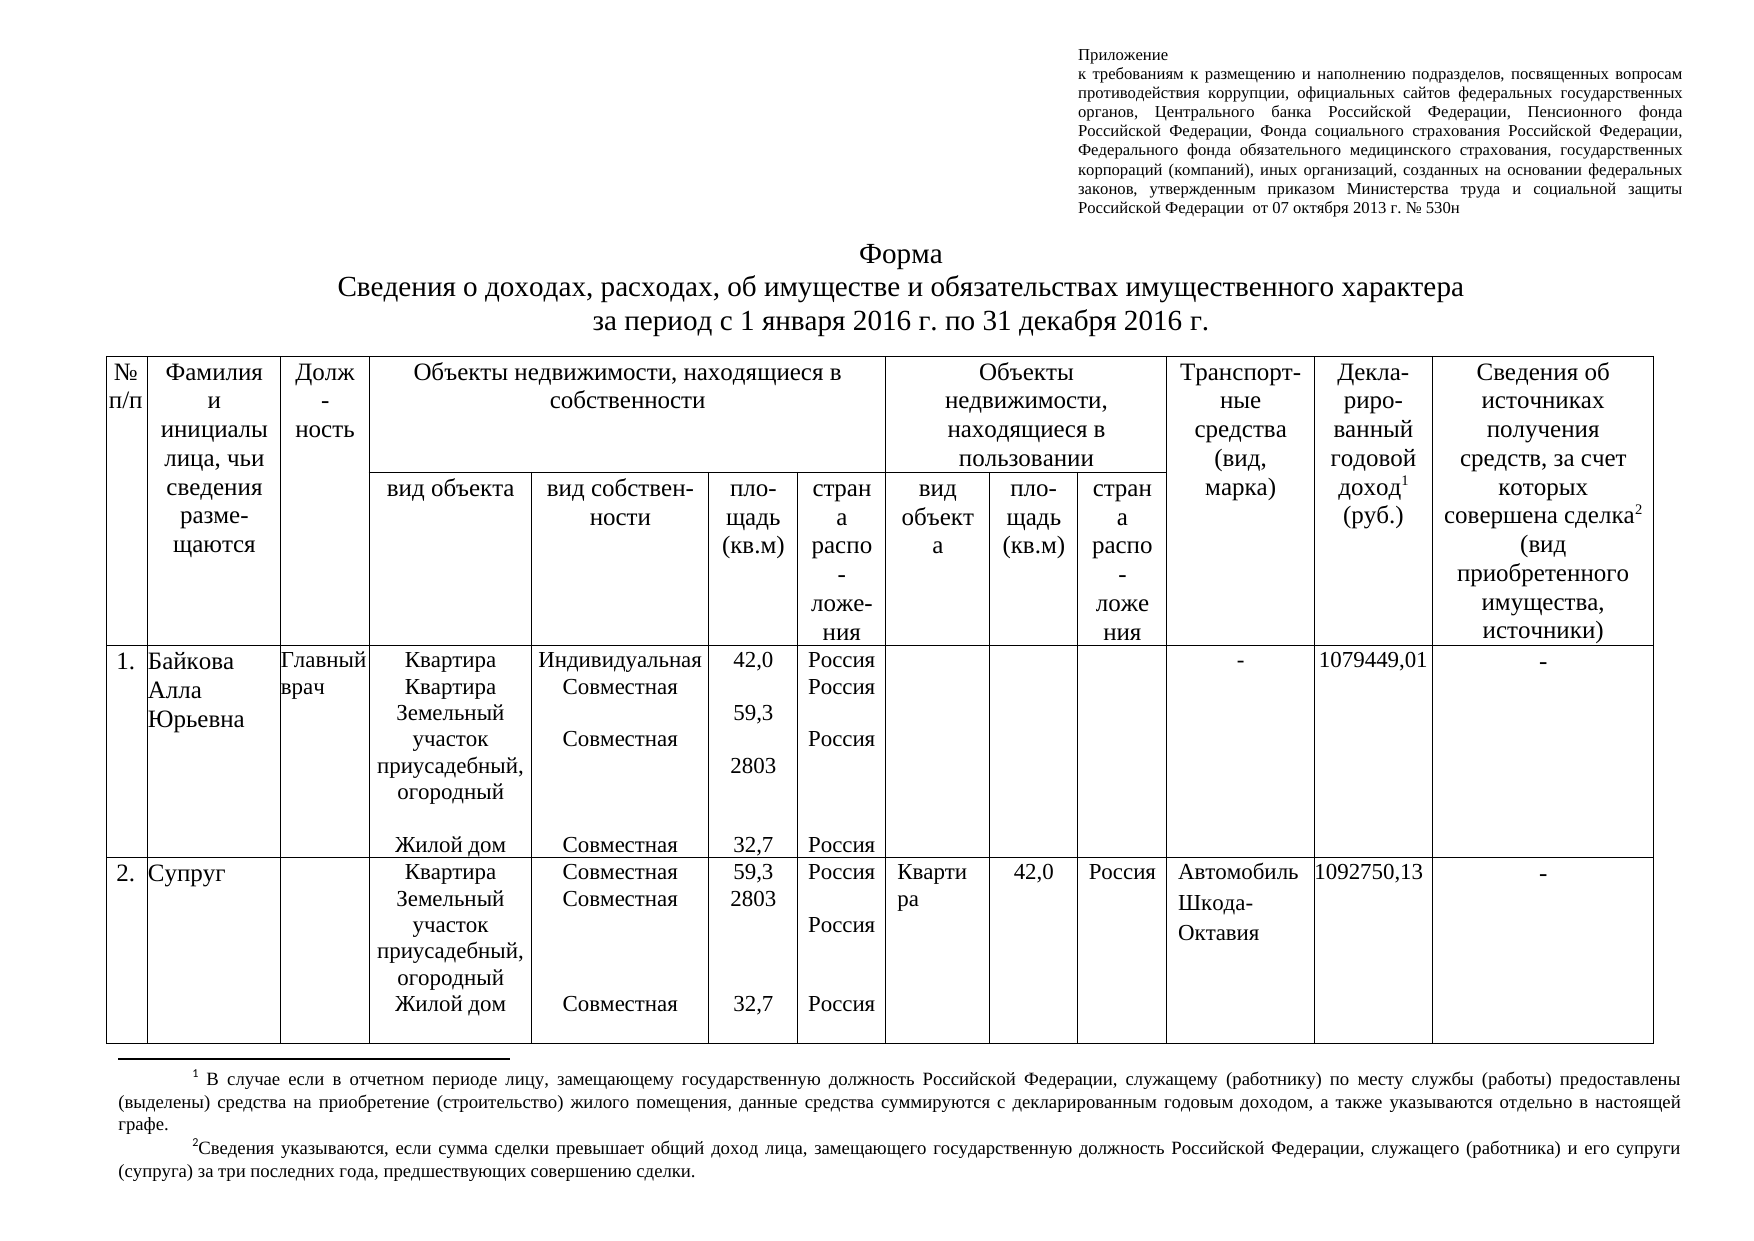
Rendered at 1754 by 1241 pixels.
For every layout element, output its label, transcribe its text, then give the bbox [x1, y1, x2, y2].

table_header Декла-риро-ванный годовой доход (руб.) [1315, 357, 1432, 645]
table_cell 2. [107, 858, 147, 1043]
list Приложение [1078, 44, 1683, 63]
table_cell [798, 858, 885, 1043]
table_cell пло-щадь (кв.м) [709, 473, 797, 645]
table_cell страна распо-ложе-ния [798, 473, 885, 645]
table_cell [370, 858, 531, 1043]
table_cell [281, 858, 369, 1043]
table_cell 59,3 2803 32,7 [709, 858, 797, 1043]
table_cell 1. [107, 646, 147, 857]
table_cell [532, 858, 708, 1043]
table_header Сведения об источниках получения средств, за счет которых совершена сделка (вид приобретенного имущества, источники) [1433, 357, 1653, 645]
table_cell [990, 646, 1077, 857]
table_cell вид собствен-ности [532, 473, 708, 645]
table_cell Квартира [886, 858, 989, 1043]
table_cell - [1167, 646, 1314, 857]
table_header Транспорт-ные средства (вид, марка) [1167, 357, 1314, 645]
text Сведения о доходах, расходах, об имуществе и обязательствах имущественного характера [118, 269, 1683, 303]
text к требованиям к размещению и наполнению подразделов, посвященных вопросам противодействия коррупции, официальных сайтов федеральных государственных органов, Центрального банка Российской Федерации, Пенсионного фонда Российской Федерации, Фонда социального страхования Российской Федерации, Федерального фонда обязательного медицинского страхования, государственных корпораций (компаний), иных организаций, созданных на основании федеральных законов, утвержденным приказом Министерства труда и социальной защиты Российской Федерации от 07 октября 2013 г. № 530н [1078, 63, 1683, 217]
table_cell вид объекта [370, 473, 531, 645]
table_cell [1167, 858, 1314, 1043]
table_cell 1079449,01 [1315, 646, 1432, 857]
table_cell Квартира Квартира Земельный участок приусадебный, огородный Жилой дом [370, 646, 531, 857]
table_cell Главный врач [281, 646, 369, 857]
table_cell Индивидуальная Совместная Совместная Совместная [532, 646, 708, 857]
table_cell 1092750,13 [1315, 858, 1432, 1043]
table_cell - [1433, 646, 1653, 857]
table_cell - [1433, 858, 1653, 1043]
table_cell Россия [1078, 858, 1166, 1043]
table_cell страна распо-ложения [1078, 473, 1166, 645]
table_header Фамилия и инициалы лица, чьи сведения разме-щаются [148, 357, 280, 645]
table_cell Россия Россия Россия Россия [798, 646, 885, 857]
table_header № п/п [107, 357, 147, 645]
table_cell Супруг [148, 858, 280, 1043]
table_header Объекты недвижимости, находящиеся в пользовании [886, 357, 1166, 472]
table_cell [1078, 646, 1166, 857]
table_cell 42,0 59,3 2803 32,7 [709, 646, 797, 857]
table_header Долж-ность [281, 357, 369, 645]
table_header Объекты недвижимости, находящиеся в собственности [370, 357, 885, 472]
text за период с 1 января 2016 г. по 31 декабря 2016 г. [118, 303, 1683, 337]
table_cell 42,0 [990, 858, 1077, 1043]
table_cell пло-щадь (кв.м) [990, 473, 1077, 645]
text Форма [118, 236, 1683, 269]
table_cell вид объекта [886, 473, 989, 645]
table_cell [886, 646, 989, 857]
table_cell Байкова Алла Юрьевна [148, 646, 280, 857]
